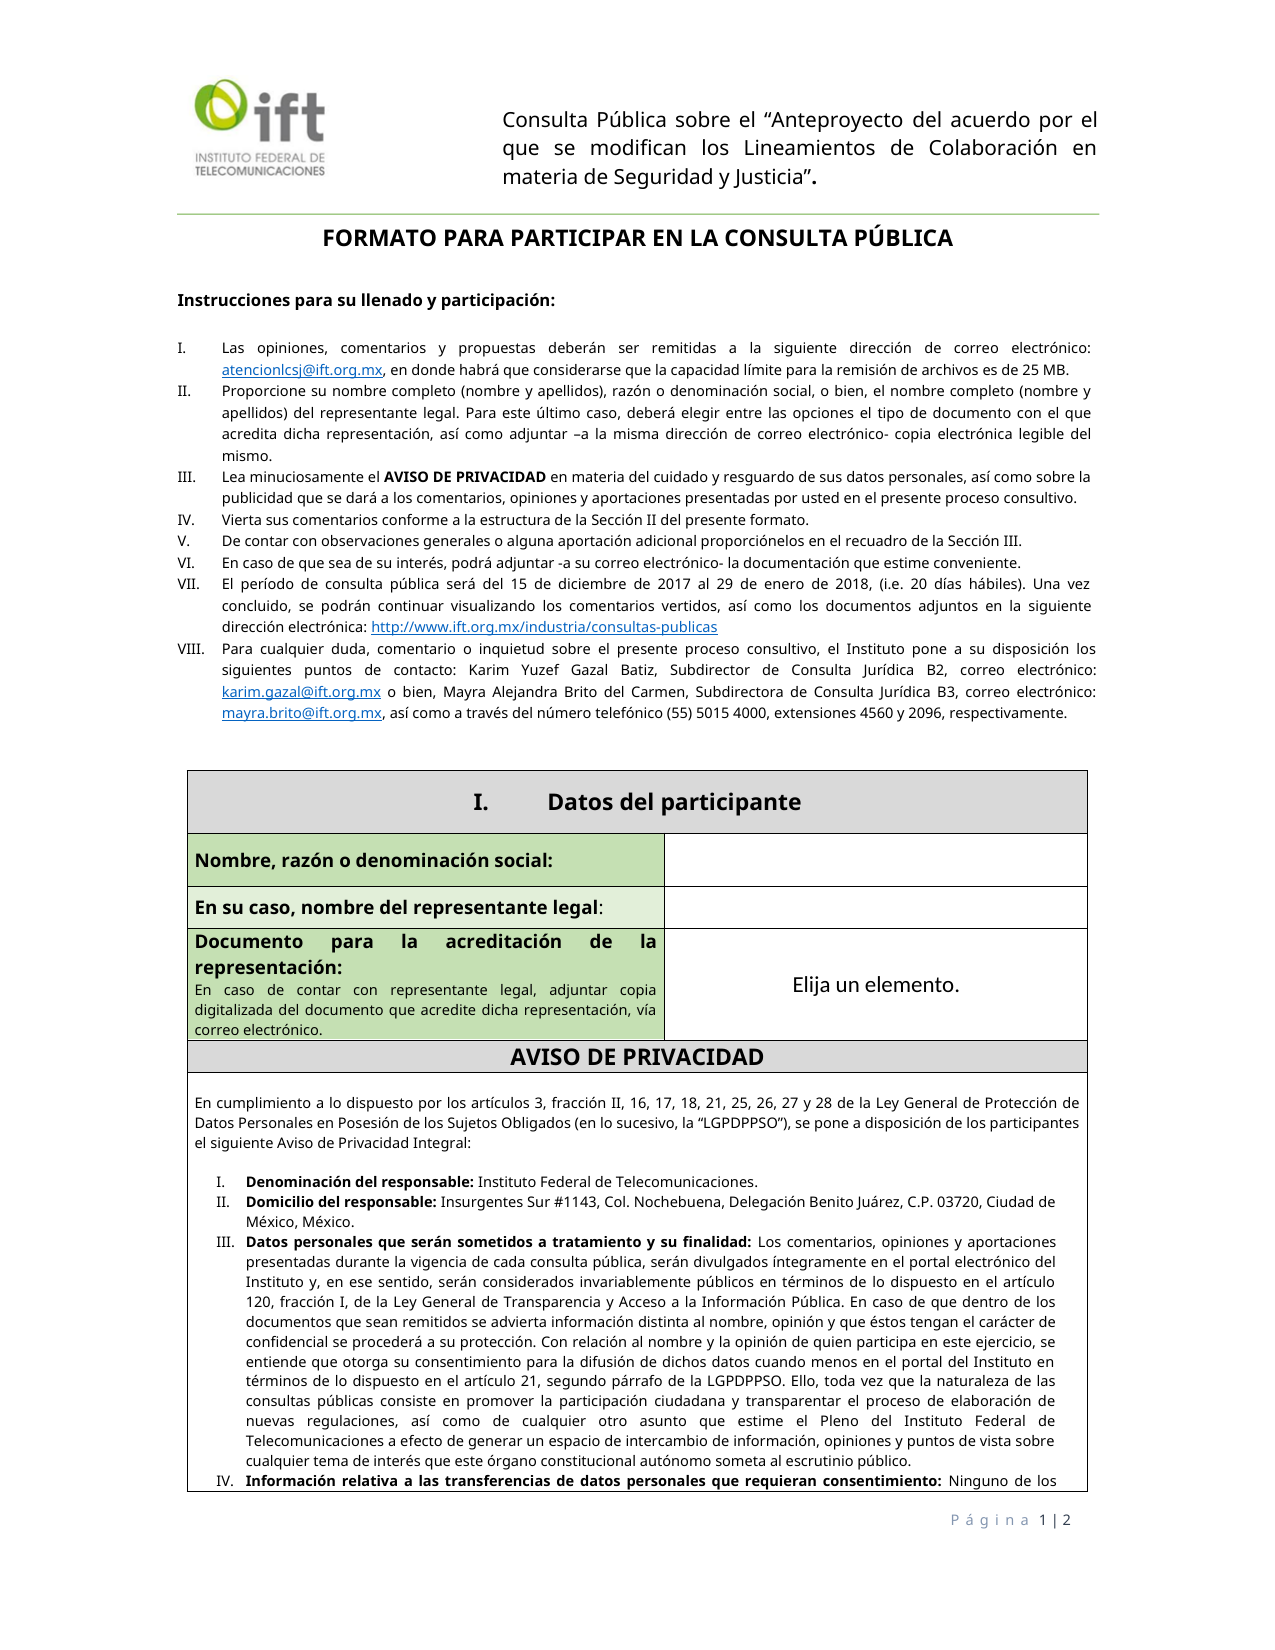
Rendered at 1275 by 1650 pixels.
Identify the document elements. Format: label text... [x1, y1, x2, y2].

table_cell [665, 834, 1087, 886]
list Proporcione su nombre completo (nombre y apellidos), razón o denominación social, o bien, el nombre completo (nombre y apellidos) del representante legal. Para este último caso, deberá elegir entre las opciones el tipo de documento con el que acredita dicha representación, así como adjuntar –a la misma dirección de correo electrónico- copia electrónica legible del mismo. [177, 381, 1093, 465]
text Instrucciones para su llenado y participación: [177, 289, 1098, 312]
list Lea minuciosamente el AVISO DE PRIVACIDAD en materia del cuidado y resguardo de sus datos personales, así como sobre la publicidad que se dará a los comentarios, opiniones y aportaciones presentadas por usted en el presente proceso consultivo. [177, 467, 1093, 508]
table_cell Documento para la acreditación de la representación: En caso de contar con representante legal, adjuntar copia digitalizada del documento que acredite dicha representación, vía correo electrónico. [188, 929, 664, 1039]
picture [177, 75, 348, 193]
list De contar con observaciones generales o alguna aportación adicional proporciónelos en el recuadro de la Sección III. [177, 531, 1093, 551]
text FORMATO PARA PARTICIPAR EN LA CONSULTA PÚBLICA [177, 222, 1098, 253]
table_cell AVISO DE PRIVACIDAD [188, 1041, 1087, 1072]
list Vierta sus comentarios conforme a la estructura de la Sección II del presente formato. [177, 510, 1093, 529]
list Para cualquier duda, comentario o inquietud sobre el presente proceso consultivo, el Instituto pone a su disposición los siguientes puntos de contacto: Karim Yuzef Gazal Batiz, Subdirector de Consulta Jurídica B2, correo electrónico: karim.gazal@ift.org.mx o bien, Mayra Alejandra Brito del Carmen, Subdirectora de Consulta Jurídica B3, correo electrónico: mayra.brito@ift.org.mx, así como a través del número telefónico (55) 5015 4000, extensiones 4560 y 2096, respectivamente. [177, 638, 1098, 723]
table_cell Nombre, razón o denominación social: [188, 834, 664, 886]
table_cell En su caso, nombre del representante legal: [188, 887, 664, 928]
list El período de consulta pública será del 15 de diciembre de 2017 al 29 de enero de 2018, (i.e. 20 días hábiles). Una vez concluido, se podrán continuar visualizando los comentarios vertidos, así como los documentos adjuntos en la siguiente dirección electrónica: http://www.ift.org.mx/industria/consultas-publicas [177, 574, 1093, 637]
list En caso de que sea de su interés, podrá adjuntar -a su correo electrónico- la documentación que estime conveniente. [177, 553, 1093, 572]
table_cell [665, 887, 1087, 928]
table_header Datos del participante [188, 771, 1087, 833]
list Las opiniones, comentarios y propuestas deberán ser remitidas a la siguiente dirección de correo electrónico: atencionlcsj@ift.org.mx, en donde habrá que considerarse que la capacidad límite para la remisión de archivos es de 25 MB. [177, 338, 1093, 379]
